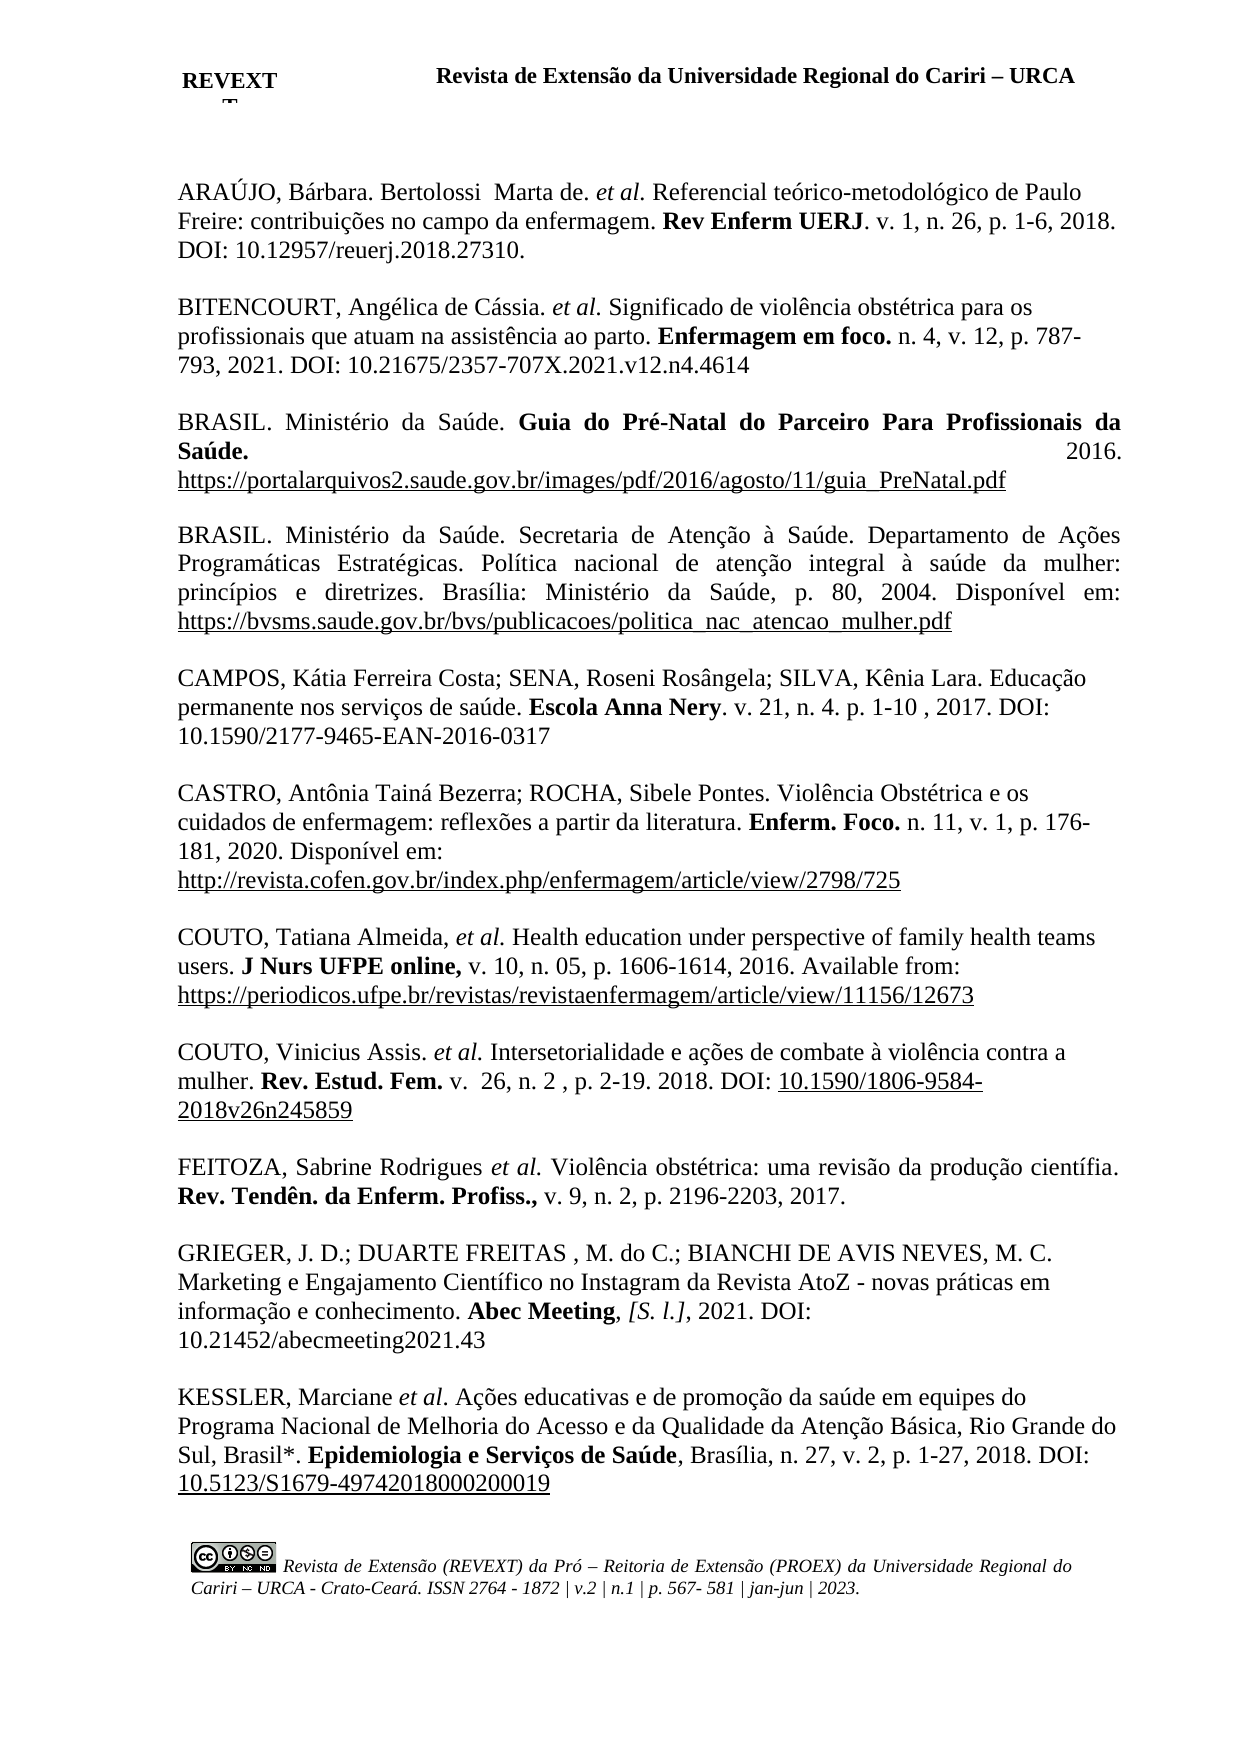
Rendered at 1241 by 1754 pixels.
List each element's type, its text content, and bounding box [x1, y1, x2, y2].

text ARAÚJO, Bárbara. Bertolossi Marta de. et al. Referencial teórico-metodológico de Paulo Freire: contribuições no campo da enfermagem. Rev Enferm UERJ. v. 1, n. 26, p. 1-6, 2018. DOI: 10.12957/reuerj.2018.27310. [177, 177, 1122, 263]
text COUTO, Tatiana Almeida, et al. Health education under perspective of family health teams users. J Nurs UFPE online, v. 10, n. 05, p. 1606-1614, 2016. Available from: https://periodicos.ufpe.br/revistas/revistaenfermagem/article/view/11156/12673 [177, 922, 1122, 1008]
text BRASIL. Ministério da Saúde. Secretaria de Atenção à Saúde. Departamento de Ações Programáticas Estratégicas. Política nacional de atenção integral à saúde da mulher: princípios e diretrizes. Brasília: Ministério da Saúde, p. 80, 2004. Disponível em: https://bvsms.saude.gov.br/bvs/publicacoes/politica_nac_atencao_mulher.pdf [177, 520, 1122, 635]
text KESSLER, Marciane et al. Ações educativas e de promoção da saúde em equipes do Programa Nacional de Melhoria do Acesso e da Qualidade da Atenção Básica, Rio Grande do Sul, Brasil*. Epidemiologia e Serviços de Saúde, Brasília, n. 27, v. 2, p. 1-27, 2018. DOI: 10.5123/S1679-49742018000200019 [177, 1382, 1122, 1497]
text BRASIL. Ministério da Saúde. Guia do Pré-Natal do Parceiro Para Profissionais da Saúde. 2016. https://portalarquivos2.saude.gov.br/images/pdf/2016/agosto/11/guia_PreNatal.pdf [177, 407, 1122, 493]
subtitle GRIEGER, J. D.; DUARTE FREITAS , M. do C.; BIANCHI DE AVIS NEVES, M. C. Marketing e Engajamento Científico no Instagram da Revista AtoZ - novas práticas em informação e conhecimento. Abec Meeting, [S. l.], 2021. DOI: 10.21452/abecmeeting2021.43 [177, 1238, 1122, 1353]
picture [190, 1541, 277, 1573]
text CASTRO, Antônia Tainá Bezerra; ROCHA, Sibele Pontes. Violência Obstétrica e os cuidados de enfermagem: reflexões a partir da literatura. Enferm. Foco. n. 11, v. 1, p. 176-181, 2020. Disponível em: http://revista.cofen.gov.br/index.php/enfermagem/article/view/2798/725 [177, 778, 1122, 893]
text CAMPOS, Kátia Ferreira Costa; SENA, Roseni Rosângela; SILVA, Kênia Lara. Educação permanente nos serviços de saúde. Escola Anna Nery. v. 21, n. 4. p. 1-10 , 2017. DOI: 10.1590/2177-9465-EAN-2016-0317 [177, 663, 1122, 750]
text FEITOZA, Sabrine Rodrigues et al. Violência obstétrica: uma revisão da produção científia. Rev. Tendên. da Enferm. Profiss., v. 9, n. 2, p. 2196-2203, 2017. [177, 1152, 1122, 1210]
text COUTO, Vinicius Assis. et al. Intersetorialidade e ações de combate à violência contra a mulher. Rev. Estud. Fem. v. 26, n. 2 , p. 2-19. 2018. DOI: 10.1590/1806-9584-2018v26n245859 [177, 1037, 1122, 1123]
text BITENCOURT, Angélica de Cássia. et al. Significado de violência obstétrica para os profissionais que atuam na assistência ao parto. Enfermagem em foco. n. 4, v. 12, p. 787-793, 2021. DOI: 10.21675/2357-707X.2021.v12.n4.4614 [177, 292, 1122, 378]
